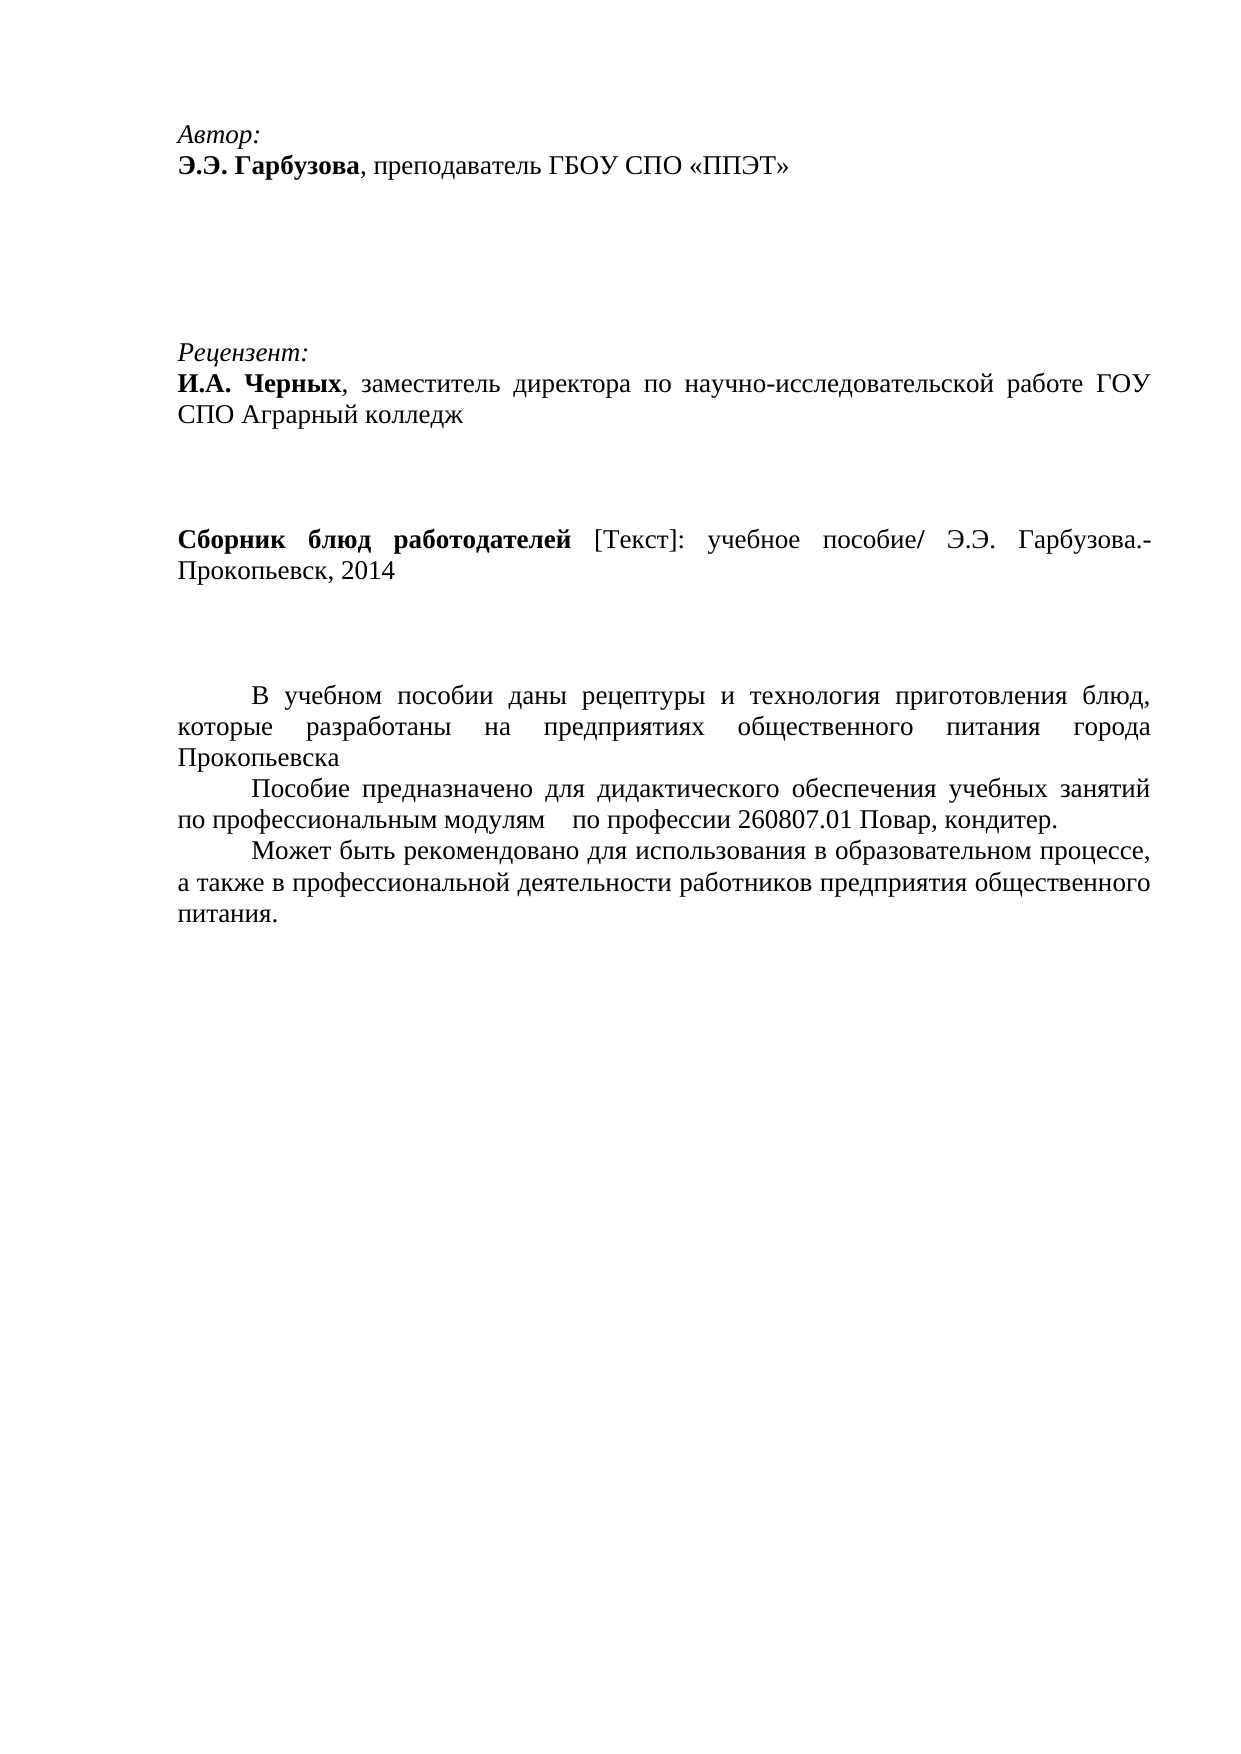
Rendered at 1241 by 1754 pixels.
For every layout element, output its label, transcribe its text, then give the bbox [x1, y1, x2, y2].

text Автор: [177, 118, 1152, 149]
text Сборник блюд работодателей [Текст]: учебное пособие/ Э.Э. Гарбузова.- Прокопьевск, 2014 [177, 523, 1152, 585]
text Э.Э. Гарбузова, преподаватель ГБОУ СПО «ППЭТ» [177, 149, 1152, 180]
text Пособие предназначено для дидактического обеспечения учебных занятий по профессиональным модулям по профессии 260807.01 Повар, кондитер. [177, 772, 1152, 834]
text Может быть рекомендовано для использования в образовательном процессе, а также в профессиональной деятельности работников предприятия общественного питания. [177, 834, 1152, 928]
text И.А. Черных, заместитель директора по научно-исследовательской работе ГОУ СПО Аграрный колледж [177, 367, 1152, 429]
text Рецензент: [177, 336, 1152, 367]
text В учебном пособии даны рецептуры и технология приготовления блюд, которые разработаны на предприятиях общественного питания города Прокопьевска [177, 679, 1152, 772]
